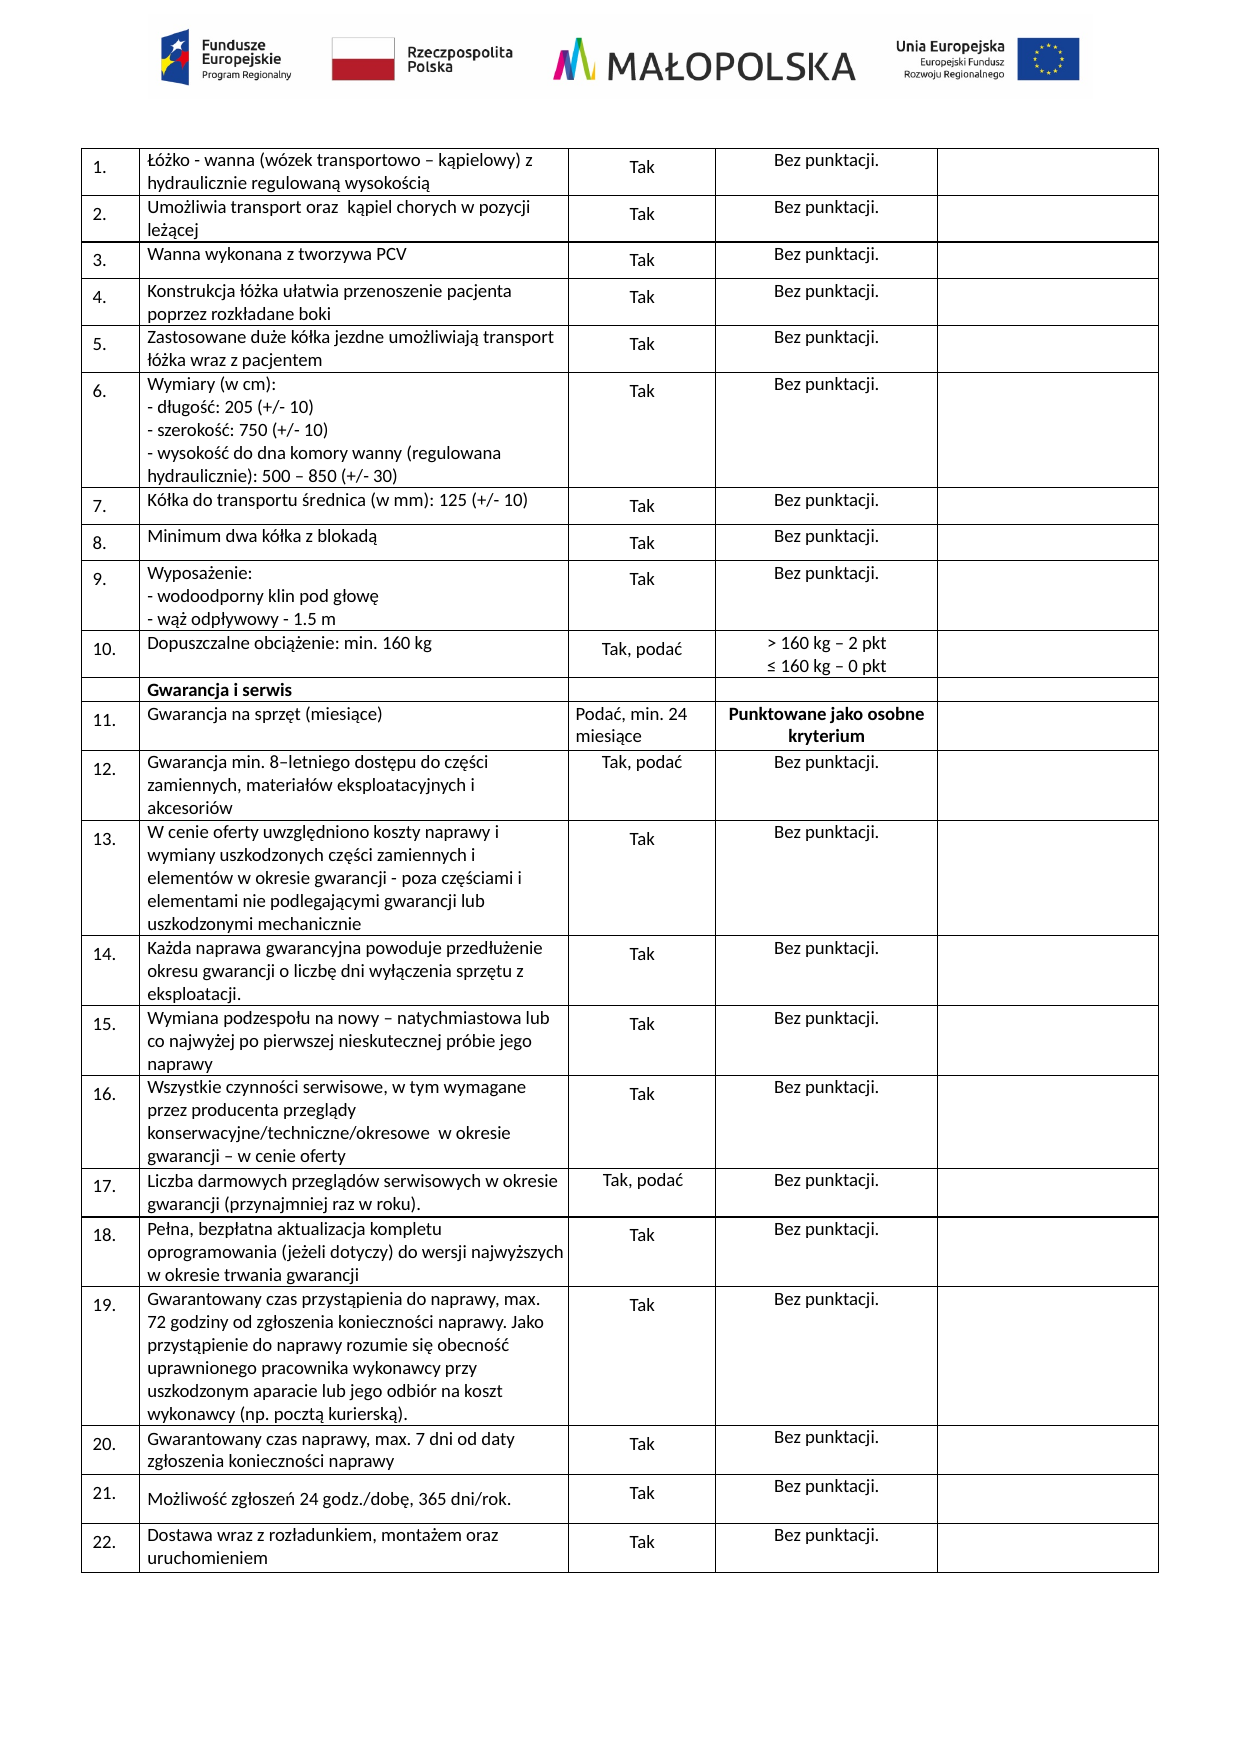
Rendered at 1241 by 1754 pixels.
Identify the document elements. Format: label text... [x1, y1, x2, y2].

table_cell Dopuszczalne obciążenie: min. 160 kg [140, 631, 568, 677]
table_cell Umożliwia transport oraz kąpiel chorych w pozycji leżącej [140, 196, 568, 241]
table_cell [82, 1218, 139, 1286]
table_cell Bez punktacji. [716, 1524, 937, 1572]
table_cell [82, 821, 139, 935]
table_cell [82, 149, 139, 194]
table_cell Bez punktacji. [716, 279, 937, 325]
table_cell Minimum dwa kółka z blokadą [140, 525, 568, 560]
table_cell Wyposażenie: - wodoodporny klin pod głowę - wąż odpływowy - 1.5 m [140, 561, 568, 630]
table_cell Tak [569, 196, 715, 241]
table_cell [938, 525, 1158, 560]
table_cell [82, 561, 139, 630]
table_cell Gwarancja na sprzęt (miesiące) [140, 702, 568, 750]
table_cell [569, 678, 715, 701]
table_cell Tak [569, 1287, 715, 1425]
table_cell Wanna wykonana z tworzywa PCV [140, 243, 568, 278]
table_cell [82, 1169, 139, 1216]
table_cell [716, 678, 937, 701]
table_cell [938, 279, 1158, 325]
table_cell Bez punktacji. [716, 243, 937, 278]
table_cell [82, 678, 139, 701]
table_cell Tak [569, 936, 715, 1005]
table_cell Tak [569, 279, 715, 325]
table_cell Konstrukcja łóżka ułatwia przenoszenie pacjenta poprzez rozkładane boki [140, 279, 568, 325]
table_cell Bez punktacji. [716, 1169, 937, 1216]
table_cell [82, 1006, 139, 1075]
table_cell Liczba darmowych przeglądów serwisowych w okresie gwarancji (przynajmniej raz w roku). [140, 1169, 568, 1216]
table_cell Tak [569, 1006, 715, 1075]
table_cell [82, 1076, 139, 1167]
table_cell Bez punktacji. [716, 1287, 937, 1425]
table_cell Tak [569, 1524, 715, 1572]
table_cell [938, 702, 1158, 750]
table_cell Dostawa wraz z rozładunkiem, montażem oraz uruchomieniem [140, 1524, 568, 1572]
table_cell Tak [569, 1076, 715, 1167]
table_cell Bez punktacji. [716, 936, 937, 1005]
table_cell Bez punktacji. [716, 1475, 937, 1523]
table_cell [938, 1006, 1158, 1075]
table_cell Wymiary (w cm): - długość: 205 (+/- 10) - szerokość: 750 (+/- 10) - wysokość do dna komory wanny (regulowana hydraulicznie): 500 – 850 (+/- 30) [140, 373, 568, 487]
table_cell Bez punktacji. [716, 525, 937, 560]
table_cell Bez punktacji. [716, 821, 937, 935]
table_cell [82, 243, 139, 278]
table_cell Bez punktacji. [716, 561, 937, 630]
table_cell [82, 1287, 139, 1425]
table_cell Tak [569, 525, 715, 560]
table_cell Podać, min. 24 miesiące [569, 702, 715, 750]
table_cell Tak [569, 1218, 715, 1286]
table_cell [82, 702, 139, 750]
table_cell [938, 488, 1158, 524]
table_cell [82, 488, 139, 524]
table_cell [938, 1426, 1158, 1474]
table_cell [938, 1524, 1158, 1572]
table_cell [82, 525, 139, 560]
table_cell Kółka do transportu średnica (w mm): 125 (+/- 10) [140, 488, 568, 524]
table_cell Bez punktacji. [716, 1218, 937, 1286]
table_cell > 160 kg – 2 pkt ≤ 160 kg – 0 pkt [716, 631, 937, 677]
table_cell Tak [569, 561, 715, 630]
table_cell Bez punktacji. [716, 149, 937, 194]
table_cell [82, 936, 139, 1005]
table_cell Bez punktacji. [716, 1426, 937, 1474]
table_cell [938, 149, 1158, 194]
table_cell Gwarantowany czas przystąpienia do naprawy, max. 72 godziny od zgłoszenia konieczności naprawy. Jako przystąpienie do naprawy rozumie się obecność uprawnionego pracownika wykonawcy przy uszkodzonym aparacie lub jego odbiór na koszt wykonawcy (np. pocztą kurierską). [140, 1287, 568, 1425]
table_cell Pełna, bezpłatna aktualizacja kompletu oprogramowania (jeżeli dotyczy) do wersji najwyższych w okresie trwania gwarancji [140, 1218, 568, 1286]
table_cell Zastosowane duże kółka jezdne umożliwiają transport łóżka wraz z pacjentem [140, 326, 568, 372]
table_cell [938, 373, 1158, 487]
table_cell Tak, podać [569, 631, 715, 677]
table_cell Tak [569, 149, 715, 194]
table_cell Tak [569, 243, 715, 278]
table_cell [938, 821, 1158, 935]
table_cell [82, 373, 139, 487]
table_cell Każda naprawa gwarancyjna powoduje przedłużenie okresu gwarancji o liczbę dni wyłączenia sprzętu z eksploatacji. [140, 936, 568, 1005]
table_cell Bez punktacji. [716, 1076, 937, 1167]
table_cell [82, 196, 139, 241]
table_cell [82, 1426, 139, 1474]
table_cell Bez punktacji. [716, 373, 937, 487]
table_cell Bez punktacji. [716, 196, 937, 241]
table_cell [938, 1287, 1158, 1425]
table_cell Bez punktacji. [716, 1006, 937, 1075]
table_cell [82, 751, 139, 819]
table_cell [938, 243, 1158, 278]
table_cell Tak [569, 1426, 715, 1474]
table_cell Punktowane jako osobne kryterium [716, 702, 937, 750]
table_cell [938, 1218, 1158, 1286]
table_cell Bez punktacji. [716, 488, 937, 524]
table_cell Gwarantowany czas naprawy, max. 7 dni od daty zgłoszenia konieczności naprawy [140, 1426, 568, 1474]
table_cell Wymiana podzespołu na nowy – natychmiastowa lub co najwyżej po pierwszej nieskutecznej próbie jego naprawy [140, 1006, 568, 1075]
table_cell W cenie oferty uwzględniono koszty naprawy i wymiany uszkodzonych części zamiennych i elementów w okresie gwarancji - poza częściami i elementami nie podlegającymi gwarancji lub uszkodzonymi mechanicznie [140, 821, 568, 935]
table_cell Łóżko - wanna (wózek transportowo – kąpielowy) z hydraulicznie regulowaną wysokością [140, 149, 568, 194]
table_cell Możliwość zgłoszeń 24 godz./dobę, 365 dni/rok. [140, 1475, 568, 1523]
table_cell Tak [569, 326, 715, 372]
picture [147, 14, 1093, 99]
table_cell [938, 1076, 1158, 1167]
table_cell [938, 326, 1158, 372]
table_cell Tak [569, 488, 715, 524]
table_cell [82, 326, 139, 372]
table_cell Wszystkie czynności serwisowe, w tym wymagane przez producenta przeglądy konserwacyjne/techniczne/okresowe w okresie gwarancji – w cenie oferty [140, 1076, 568, 1167]
table_cell [82, 631, 139, 677]
table_cell Gwarancja min. 8–letniego dostępu do części zamiennych, materiałów eksploatacyjnych i akcesoriów [140, 751, 568, 819]
table_cell Tak [569, 821, 715, 935]
table_cell [938, 1475, 1158, 1523]
table_cell Tak, podać [569, 1169, 715, 1216]
table_cell [938, 561, 1158, 630]
table_cell Tak [569, 1475, 715, 1523]
table_cell [82, 1475, 139, 1523]
table_cell Tak, podać [569, 751, 715, 819]
table_cell Gwarancja i serwis [140, 678, 568, 701]
table_cell [938, 1169, 1158, 1216]
table_cell Bez punktacji. [716, 751, 937, 819]
table_cell [938, 631, 1158, 677]
table_cell [938, 196, 1158, 241]
table_cell [82, 1524, 139, 1572]
table_cell Tak [569, 373, 715, 487]
table_cell [938, 751, 1158, 819]
table_cell [938, 936, 1158, 1005]
table_cell [82, 279, 139, 325]
table_cell Bez punktacji. [716, 326, 937, 372]
table_cell [938, 678, 1158, 701]
